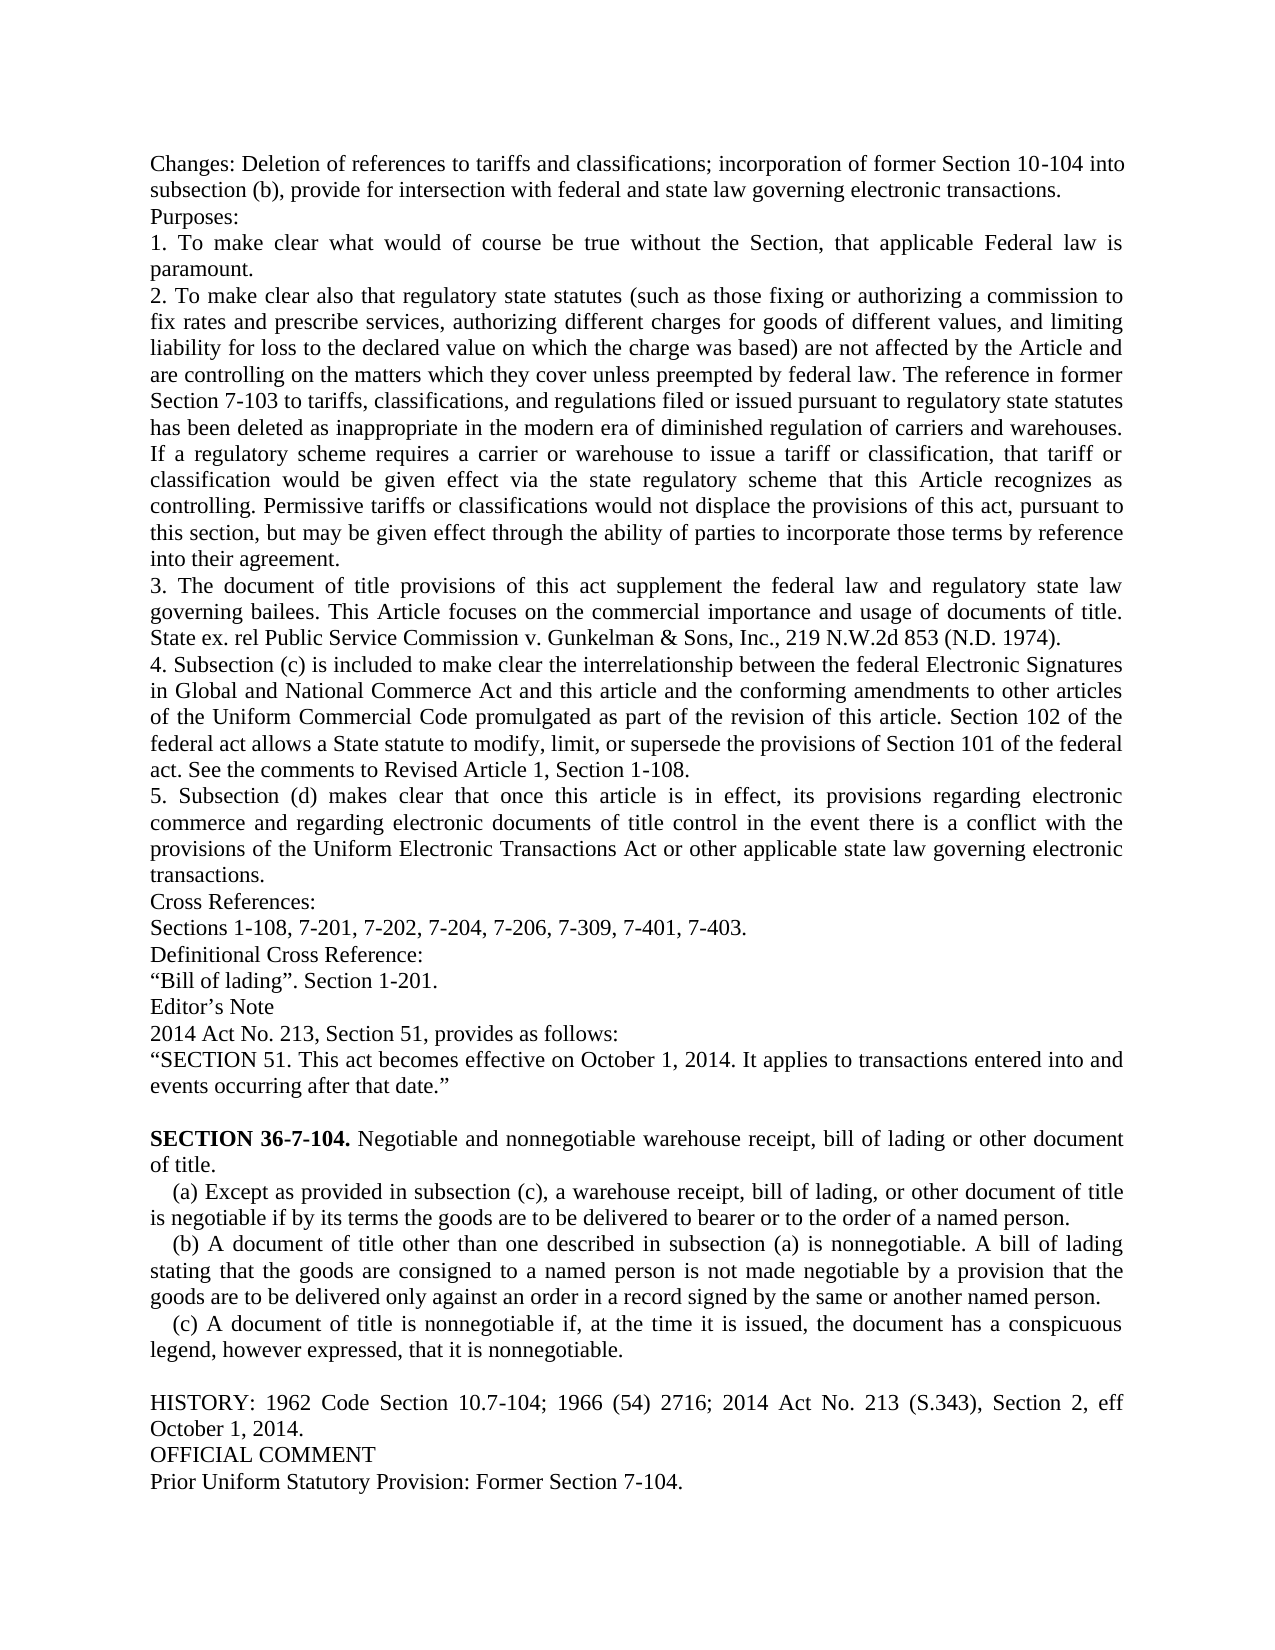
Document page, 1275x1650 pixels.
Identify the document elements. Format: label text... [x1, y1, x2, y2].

text OFFICIAL COMMENT [150, 1441, 1125, 1468]
text HISTORY: 1962 Code Section 10.7-104; 1966 (54) 2716; 2014 Act No. 213 (S.343), Section 2, eff October 1, 2014. [150, 1389, 1125, 1441]
text “SECTION 51. This act becomes effective on October 1, 2014. It applies to transactions entered into and events occurring after that date.” [150, 1046, 1125, 1099]
text 5. Subsection (d) makes clear that once this article is in effect, its provisions regarding electronic commerce and regarding electronic documents of title control in the event there is a conflict with the provisions of the Uniform Electronic Transactions Act or other applicable state law governing electronic transactions. [150, 782, 1125, 888]
text (c) A document of title is nonnegotiable if, at the time it is issued, the document has a conspicuous legend, however expressed, that it is nonnegotiable. [150, 1309, 1125, 1362]
text Purposes: [150, 203, 1125, 229]
text Changes: Deletion of references to tariffs and classifications; incorporation of former Section 10-104 into subsection (b), provide for intersection with federal and state law governing electronic transactions. [150, 150, 1125, 203]
text Sections 1-108, 7-201, 7-202, 7-204, 7-206, 7-309, 7-401, 7-403. [150, 914, 1125, 941]
text Prior Uniform Statutory Provision: Former Section 7-104. [150, 1468, 1125, 1494]
text 1. To make clear what would of course be true without the Section, that applicable Federal law is paramount. [150, 229, 1125, 282]
text 2. To make clear also that regulatory state statutes (such as those fixing or authorizing a commission to fix rates and prescribe services, authorizing different charges for goods of different values, and limiting liability for loss to the declared value on which the charge was based) are not affected by the Article and are controlling on the matters which they cover unless preempted by federal law. The reference in former Section 7-103 to tariffs, classifications, and regulations filed or issued pursuant to regulatory state statutes has been deleted as inappropriate in the modern era of diminished regulation of carriers and warehouses. If a regulatory scheme requires a carrier or warehouse to issue a tariff or classification, that tariff or classification would be given effect via the state regulatory scheme that this Article recognizes as controlling. Permissive tariffs or classifications would not displace the provisions of this act, pursuant to this section, but may be given effect through the ability of parties to incorporate those terms by reference into their agreement. [150, 282, 1125, 572]
text 3. The document of title provisions of this act supplement the federal law and regulatory state law governing bailees. This Article focuses on the commercial importance and usage of documents of title. State ex. rel Public Service Commission v. Gunkelman & Sons, Inc., 219 N.W.2d 853 (N.D. 1974). [150, 572, 1125, 651]
text Editor’s Note [150, 993, 1125, 1020]
text SECTION 36-7-104. Negotiable and nonnegotiable warehouse receipt, bill of lading or other document of title. [150, 1125, 1125, 1178]
text 2014 Act No. 213, Section 51, provides as follows: [150, 1020, 1125, 1046]
text Cross References: [150, 888, 1125, 914]
text 4. Subsection (c) is included to make clear the interrelationship between the federal Electronic Signatures in Global and National Commerce Act and this article and the conforming amendments to other articles of the Uniform Commercial Code promulgated as part of the revision of this article. Section 102 of the federal act allows a State statute to modify, limit, or supersede the provisions of Section 101 of the federal act. See the comments to Revised Article 1, Section 1-108. [150, 651, 1125, 782]
text (b) A document of title other than one described in subsection (a) is nonnegotiable. A bill of lading stating that the goods are consigned to a named person is not made negotiable by a provision that the goods are to be delivered only against an order in a record signed by the same or another named person. [150, 1231, 1125, 1309]
text “Bill of lading”. Section 1-201. [150, 967, 1125, 993]
text Definitional Cross Reference: [150, 941, 1125, 967]
text (a) Except as provided in subsection (c), a warehouse receipt, bill of lading, or other document of title is negotiable if by its terms the goods are to be delivered to bearer or to the order of a named person. [150, 1178, 1125, 1231]
